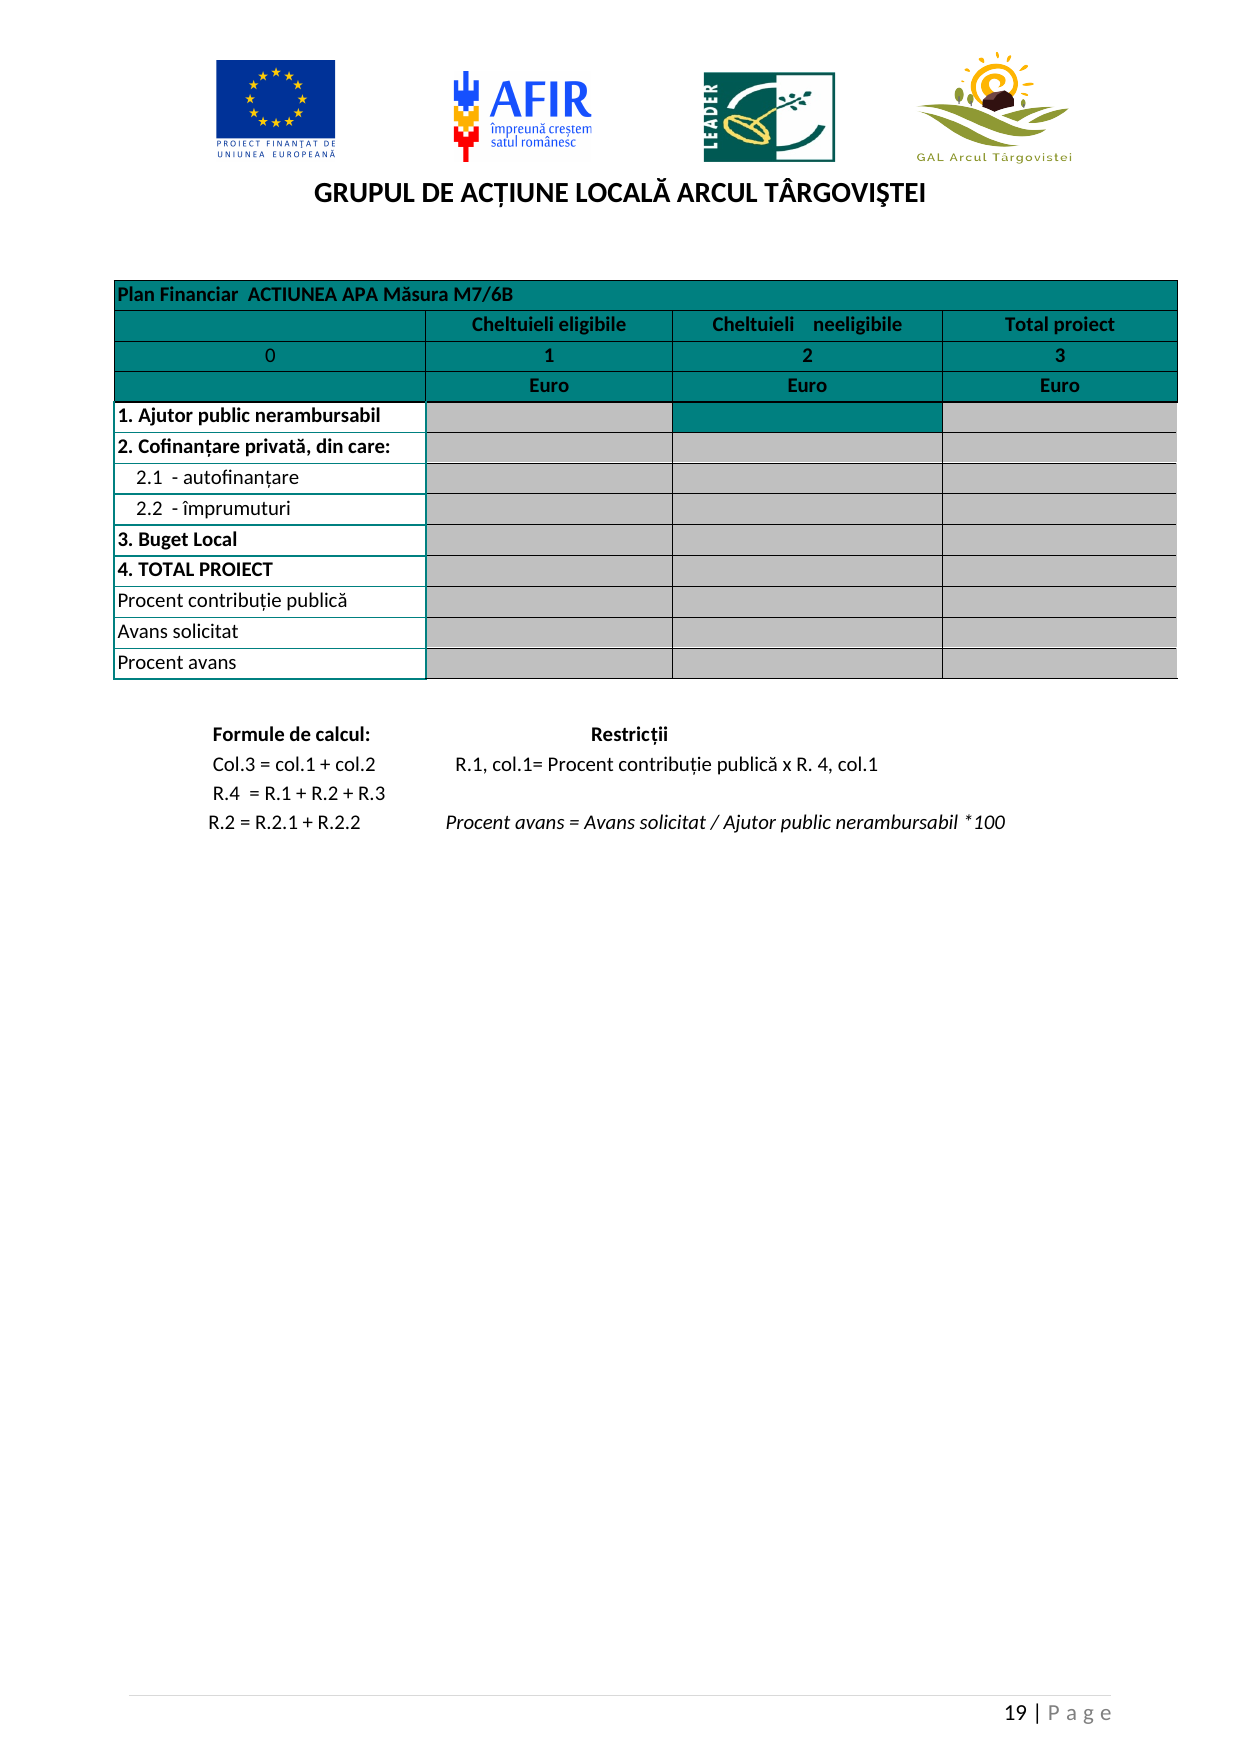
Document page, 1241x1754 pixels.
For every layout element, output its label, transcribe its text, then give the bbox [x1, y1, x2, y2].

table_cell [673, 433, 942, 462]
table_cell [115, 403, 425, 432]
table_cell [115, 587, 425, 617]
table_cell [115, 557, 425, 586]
list Formule de calcul: Restricţii [129, 722, 1111, 747]
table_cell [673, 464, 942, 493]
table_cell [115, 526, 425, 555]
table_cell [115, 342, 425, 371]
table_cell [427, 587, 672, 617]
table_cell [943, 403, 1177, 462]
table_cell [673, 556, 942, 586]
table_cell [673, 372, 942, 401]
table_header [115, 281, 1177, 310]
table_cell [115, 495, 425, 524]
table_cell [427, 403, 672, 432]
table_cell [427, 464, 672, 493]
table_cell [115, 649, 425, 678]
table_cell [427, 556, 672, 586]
picture [912, 50, 1077, 165]
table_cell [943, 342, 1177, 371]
picture [216, 60, 336, 162]
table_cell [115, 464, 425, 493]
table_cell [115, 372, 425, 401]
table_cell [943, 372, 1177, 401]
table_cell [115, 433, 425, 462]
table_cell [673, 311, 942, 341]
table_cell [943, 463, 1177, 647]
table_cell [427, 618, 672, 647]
picture [703, 72, 836, 162]
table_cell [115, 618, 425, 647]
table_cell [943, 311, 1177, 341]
text R.2 = R.2.1 + R.2.2 Procent avans = Avans solicitat / Ajutor public nerambursabil *100 [91, 809, 1111, 834]
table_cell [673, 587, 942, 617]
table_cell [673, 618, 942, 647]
list Col.3 = col.1 + col.2 R.1, col.1= Procent contribuţie publică x R. 4, col.1 [129, 751, 1111, 776]
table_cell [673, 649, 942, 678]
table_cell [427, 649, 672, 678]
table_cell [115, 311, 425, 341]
picture [453, 71, 592, 162]
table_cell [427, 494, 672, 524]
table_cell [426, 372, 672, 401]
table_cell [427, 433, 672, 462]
list R.4 = R.1 + R.2 + R.3 [129, 780, 1111, 805]
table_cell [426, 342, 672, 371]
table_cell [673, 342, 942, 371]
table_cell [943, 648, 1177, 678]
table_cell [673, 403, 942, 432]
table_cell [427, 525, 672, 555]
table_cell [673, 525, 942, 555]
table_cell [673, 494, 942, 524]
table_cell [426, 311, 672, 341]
